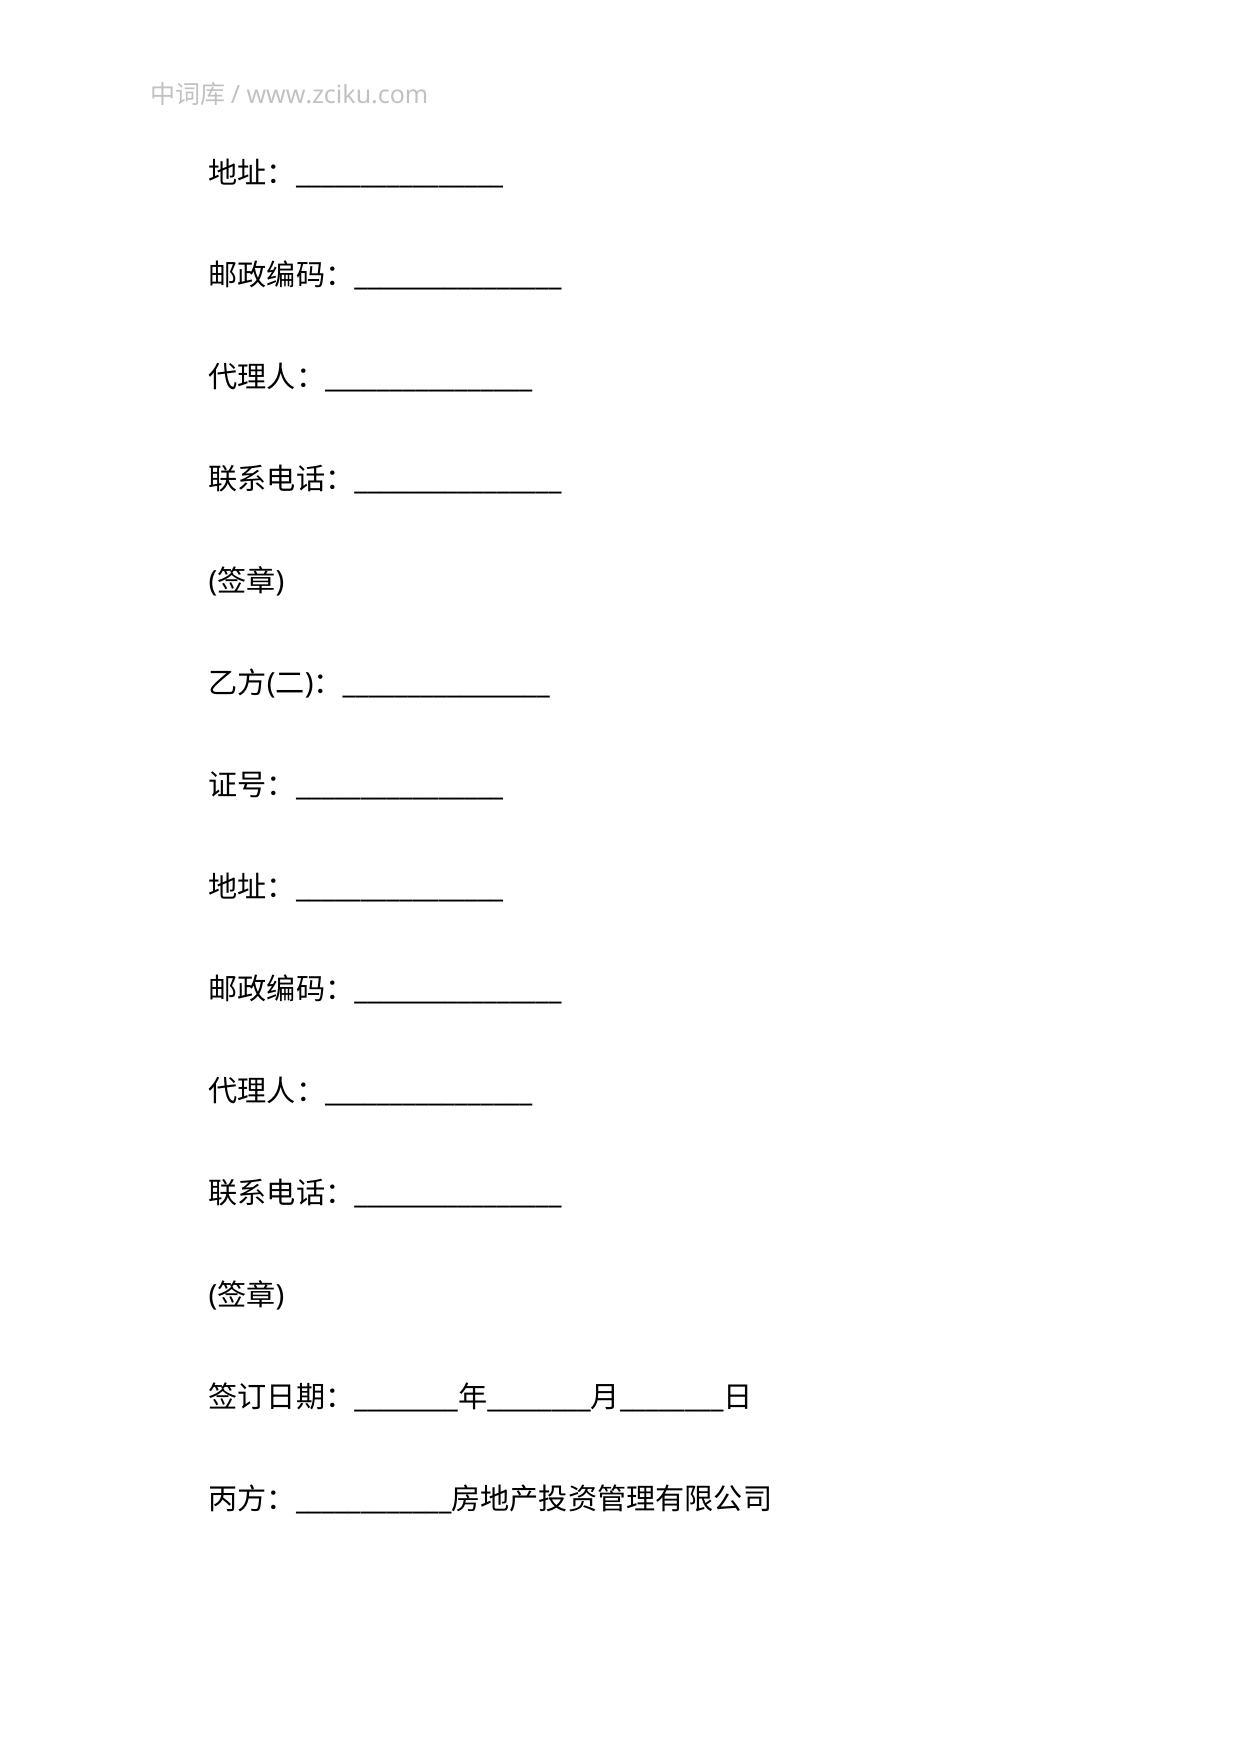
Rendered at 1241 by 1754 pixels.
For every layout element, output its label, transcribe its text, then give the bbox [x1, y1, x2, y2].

text 乙方(二)：________________ [150, 660, 1090, 702]
text 地址：________________ [150, 150, 1090, 192]
text (签章) [150, 558, 1090, 600]
text 签订日期：________年________月________日 [150, 1374, 1090, 1416]
text 代理人：________________ [150, 1068, 1090, 1110]
text 联系电话：________________ [150, 456, 1090, 498]
text 联系电话：________________ [150, 1170, 1090, 1212]
text 邮政编码：________________ [150, 966, 1090, 1008]
text (签章) [150, 1272, 1090, 1314]
text 地址：________________ [150, 864, 1090, 906]
text 丙方：____________房地产投资管理有限公司 [150, 1476, 1090, 1518]
text 代理人：________________ [150, 354, 1090, 396]
text 邮政编码：________________ [150, 252, 1090, 294]
text 证号：________________ [150, 762, 1090, 804]
